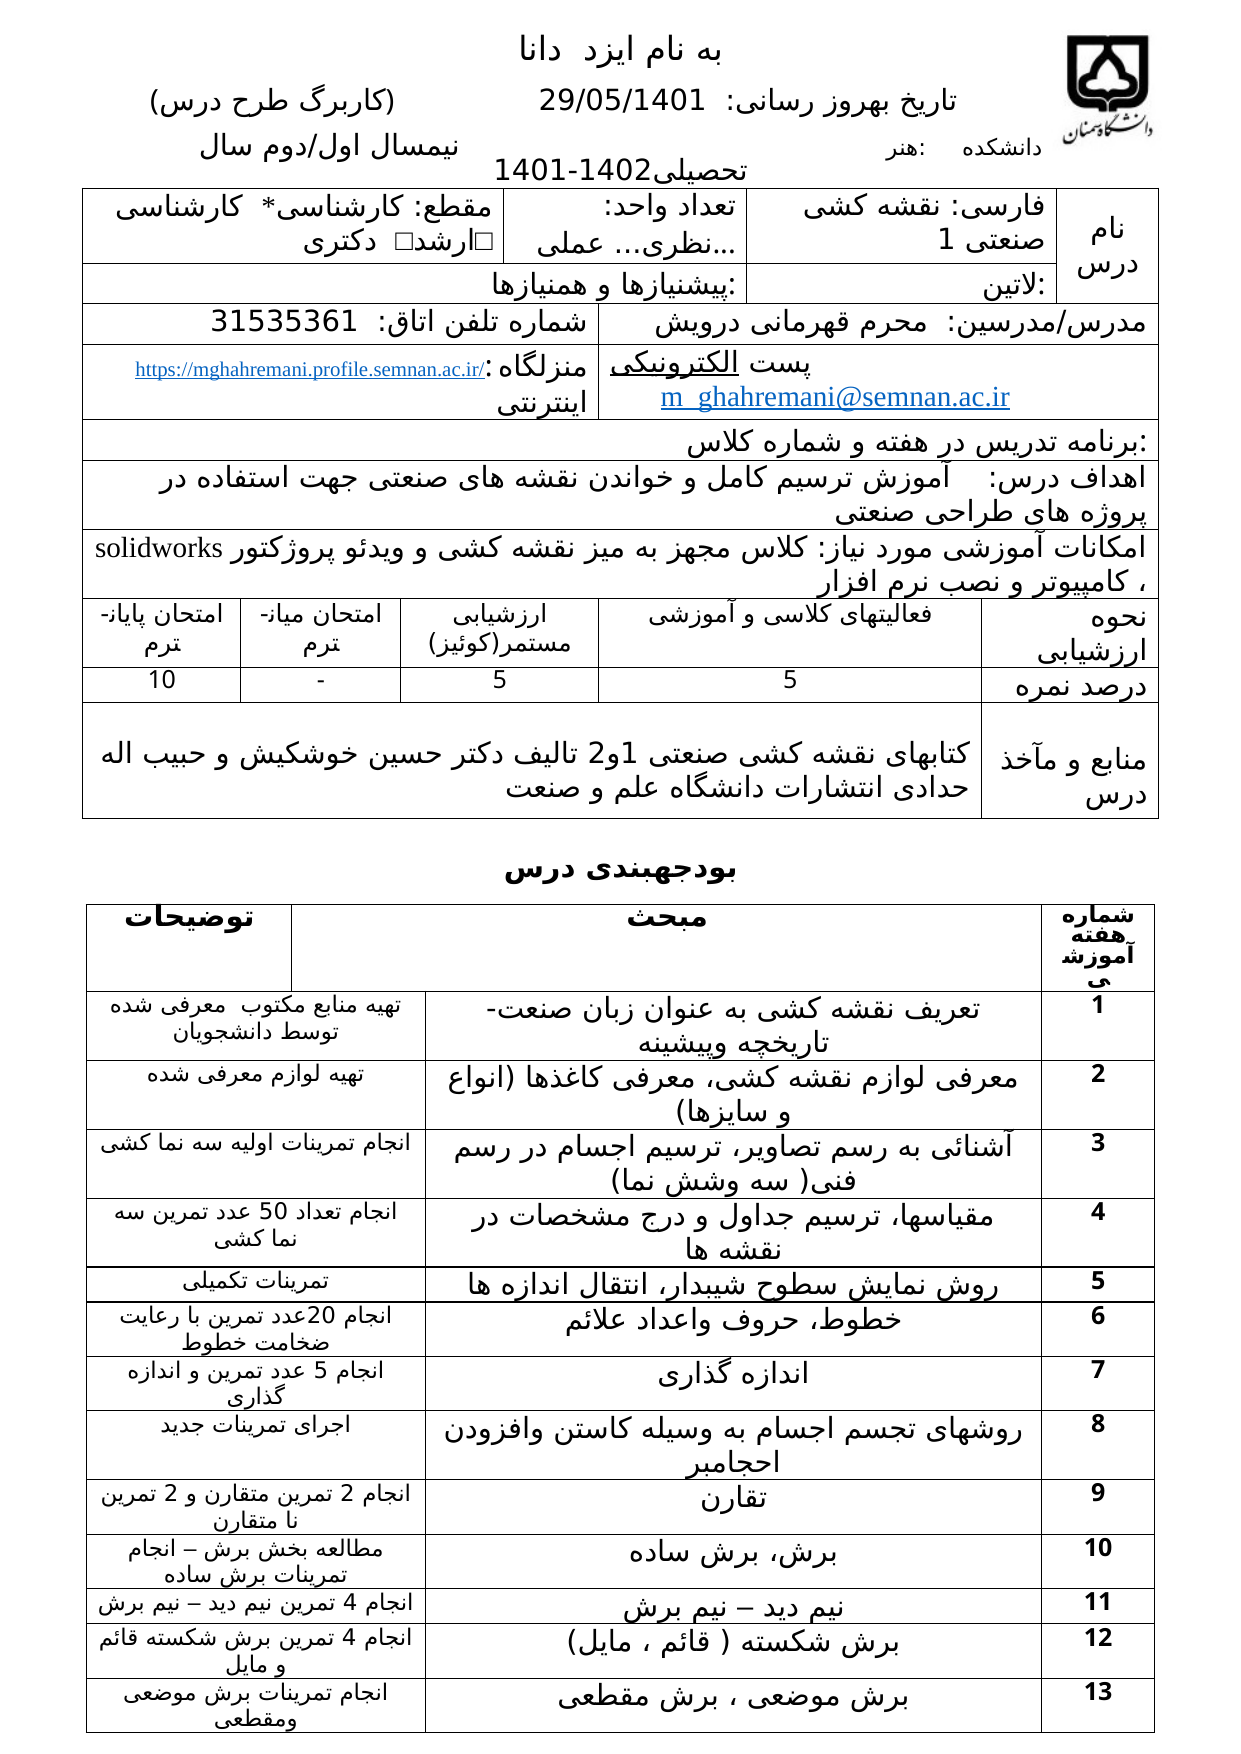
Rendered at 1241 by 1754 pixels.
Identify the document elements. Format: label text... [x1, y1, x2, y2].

table_cell برش موضعی ، برش مقطعی [426, 1679, 1041, 1732]
table_cell تعریف نقشه کشی به عنوان زبان صنعت- تاریخچه وپیشینه [426, 992, 1041, 1059]
table_cell 8 [1042, 1411, 1154, 1479]
table_cell 3 [1042, 1130, 1154, 1197]
table_cell پیشنیازها و همنیازها: [83, 264, 746, 303]
table_cell برش، برش ساده [426, 1535, 1041, 1588]
table_cell انجام تمرینات اولیه سه نما کشی [87, 1130, 425, 1197]
table_cell آشنائی به رسم تصاویر، ترسیم اجسام در رسم فنی( سه وشش نما) [426, 1130, 1041, 1197]
table_cell انجام 2 تمرین متقارن و 2 تمرین نا متقارن [87, 1480, 425, 1533]
table_cell روش نمایش سطوح شیبدار، انتقال اندازه ها [426, 1268, 1041, 1301]
table_cell کتابهای نقشه کشی صنعتی 1و2 تالیف دکتر حسین خوشکیش و حبیب اله حدادی انتشارات دانشگاه علم و صنعت [83, 703, 981, 818]
table_cell 13 [1042, 1679, 1154, 1732]
table_cell انجام تعداد 50 عدد تمرین سه نما کشی [87, 1199, 425, 1266]
table_cell برش شکسته ( قائم ، مایل) [426, 1624, 1041, 1678]
table_cell 4 [1042, 1199, 1154, 1266]
table_cell اندازه گذاری [426, 1357, 1041, 1410]
table_header فارسی: نقشه کشی صنعتی 1 [747, 189, 1056, 262]
text بودجهبندی درس [150, 851, 1090, 885]
table_cell انجام 4 تمرین نیم دید – نیم برش [87, 1589, 425, 1623]
table_cell 5 [401, 668, 598, 702]
table_header مقطع: کارشناسی* کارشناسی ارشد□ دکتری□ [83, 189, 503, 262]
table_cell - [241, 668, 400, 702]
table_cell نیم دید – نیم برش [426, 1589, 1041, 1623]
table_cell solidworks امکانات آموزشی مورد نیاز: کلاس مجهز به میز نقشه کشی و ویدئو پروژکتور ، کامپیوتر و نصب نرم افزار [83, 530, 1158, 598]
table_cell خطوط، حروف واعداد علائم [426, 1303, 1041, 1356]
table_header توضیحات [87, 905, 291, 991]
table_cell روشهای تجسم اجسام به وسیله کاستن وافزودن احجامبر [426, 1411, 1041, 1479]
table_cell 10 [1042, 1535, 1154, 1588]
table_cell نحوه ارزشیابی [982, 599, 1158, 667]
table_cell 10 [83, 668, 240, 702]
text (کاربرگ طرح درس) تاریخ بهروز رسانی: 29/05/1401 [150, 85, 1090, 117]
table_cell امتحان پایانترم [83, 599, 240, 667]
table_cell شماره تلفن اتاق: 31535361 [83, 304, 598, 344]
table_cell تمرینات تکمیلی [87, 1268, 425, 1301]
table_cell 7 [1042, 1357, 1154, 1410]
table_cell انجام 5 عدد تمرین و اندازه گذاری [87, 1357, 425, 1410]
table_cell 1 [1042, 992, 1154, 1059]
table_cell 5 [599, 668, 981, 702]
table_cell تهیه لوازم معرفی شده [87, 1061, 425, 1128]
table_cell 11 [1042, 1589, 1154, 1623]
table_cell 12 [1042, 1624, 1154, 1678]
table_cell https://mghahremani.profile.semnan.ac.ir/: منزلگاه اینترنتی [83, 345, 598, 419]
table_cell لاتین: [747, 264, 1056, 303]
table_cell درصد نمره [982, 668, 1158, 702]
table_cell امتحان میانترم [241, 599, 400, 667]
table_header نام درس [1057, 189, 1158, 303]
table_header تعداد واحد: نظری... عملی... [504, 189, 746, 262]
table_cell اهداف درس: آموزش ترسیم کامل و خواندن نقشه های صنعتی جهت استفاده در پروژه های طراحی صنعتی [83, 461, 1158, 529]
table_cell انجام تمرینات برش موضعی ومقطعی [87, 1679, 425, 1732]
table_cell 2 [1042, 1061, 1154, 1128]
table_cell منابع و مآخذ درس [982, 703, 1158, 818]
text به نام ایزد دانا [150, 29, 1090, 68]
table_cell مدرس/مدرسین: محرم قهرمانی درویش [599, 304, 1158, 344]
table_cell پست الکترونیکیm_ghahremani@semnan.ac.ir [599, 345, 1158, 419]
table_cell تقارن [426, 1480, 1041, 1533]
table_cell مقیاسها، ترسیم جداول و درج مشخصات در نقشه ها [426, 1199, 1041, 1266]
table_cell اجرای تمرینات جدید [87, 1411, 425, 1479]
table_header مبحث [292, 905, 1041, 991]
table_cell ارزشیابی مستمر(کوئیز) [401, 599, 598, 667]
text دانشکده :هنر نیمسال اول/دوم سال تحصیلی1402-1401 [150, 133, 1090, 188]
table_cell 5 [1042, 1268, 1154, 1301]
table_cell 9 [1042, 1480, 1154, 1533]
table_cell 6 [1042, 1303, 1154, 1356]
picture [1051, 29, 1172, 154]
table_cell معرفی لوازم نقشه کشی، معرفی کاغذها (انواع و سایزها) [426, 1061, 1041, 1128]
table_cell تهیه منابع مکتوب معرفی شده توسط دانشجویان [87, 992, 425, 1059]
table_header شماره هفته آموزشی [1042, 905, 1154, 991]
table_cell برنامه تدریس در هفته و شماره کلاس: [83, 420, 1158, 460]
table_cell مطالعه بخش برش – انجام تمرینات برش ساده [87, 1535, 425, 1588]
table_cell فعالیتهای کلاسی و آموزشی [599, 599, 981, 667]
table_cell انجام 4 تمرین برش شکسته قائم و مایل [87, 1624, 425, 1678]
table_cell انجام 20عدد تمرین با رعایت ضخامت خطوط [87, 1303, 425, 1356]
